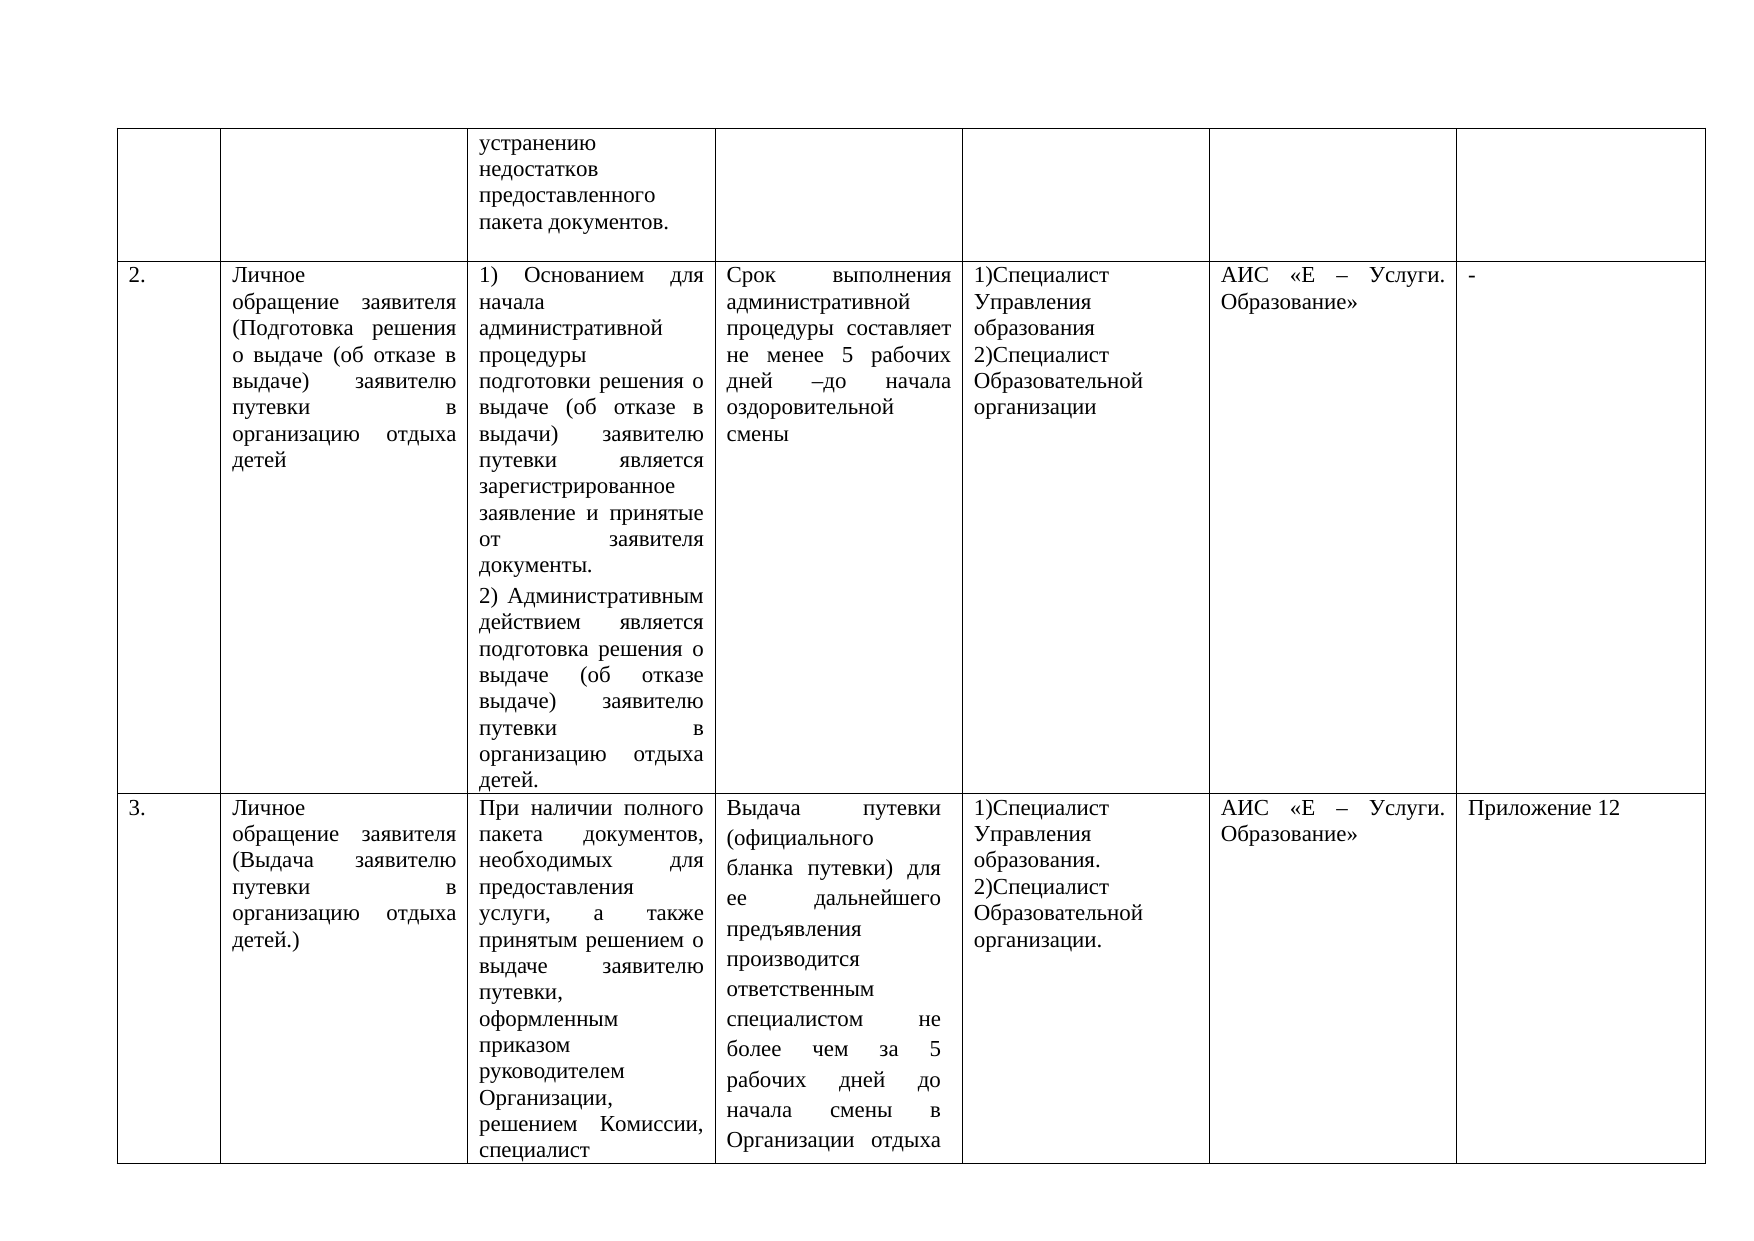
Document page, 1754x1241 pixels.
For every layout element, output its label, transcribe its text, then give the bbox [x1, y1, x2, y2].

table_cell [716, 129, 962, 261]
table_cell 3. [118, 794, 220, 1163]
table_cell 1)Специалист Управления образования 2)Специалист Образовательной организации [963, 262, 1209, 793]
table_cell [221, 129, 467, 261]
table_cell АИС «Е – Услуги. Образование» [1210, 262, 1456, 793]
table_cell 1) Основанием для начала административной процедуры подготовки решения о выдаче (об отказе в выдачи) заявителю путевки является зарегистрированное заявление и принятые от заявителя документы. 2) Административным действием является подготовка решения о выдаче (об отказе выдаче) заявителю путевки в организацию отдыха детей. [468, 262, 715, 793]
table_cell Личное обращение заявителя (Подготовка решения о выдаче (об отказе в выдаче) заявителю путевки в организацию отдыха детей [221, 262, 467, 793]
table_cell 1. [118, 129, 220, 261]
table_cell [221, 794, 467, 1163]
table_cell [1457, 129, 1705, 261]
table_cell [468, 129, 715, 261]
table_cell Срок выполнения административной процедуры составляет не менее 5 рабочих дней –до начала оздоровительной смены [716, 262, 962, 793]
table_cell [716, 794, 962, 1163]
table_cell 2. [118, 262, 220, 793]
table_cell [963, 129, 1209, 261]
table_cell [1210, 794, 1456, 1163]
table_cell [963, 794, 1209, 1163]
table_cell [468, 794, 715, 1163]
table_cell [1210, 129, 1456, 261]
table_cell - [1457, 262, 1705, 793]
table_cell Приложение 12 [1457, 794, 1705, 1163]
